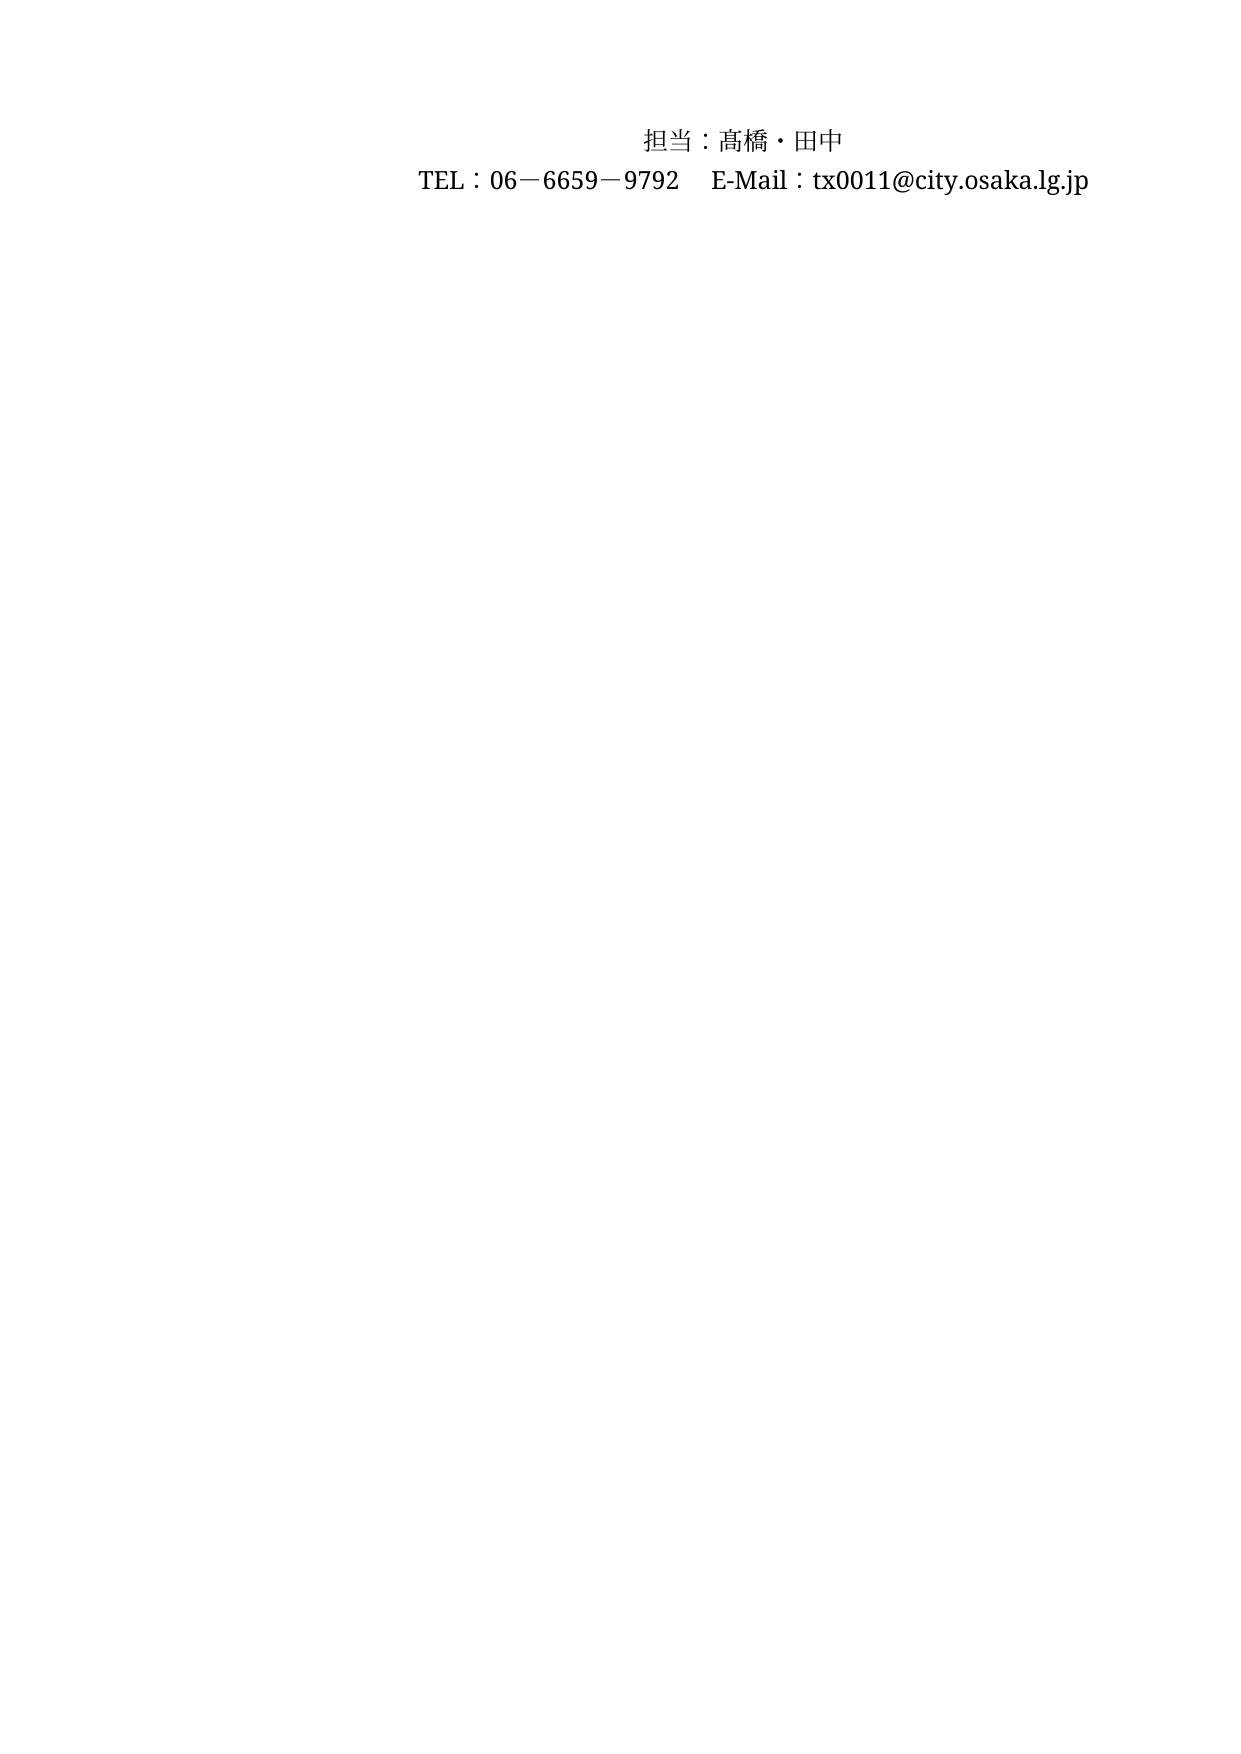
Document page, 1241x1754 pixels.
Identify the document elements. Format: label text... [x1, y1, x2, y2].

text TEL：06－6659－9792 E-Mail：tx0011@city.osaka.lg.jp [418, 159, 1122, 198]
text 担当：髙橋・田中 [118, 121, 1122, 159]
